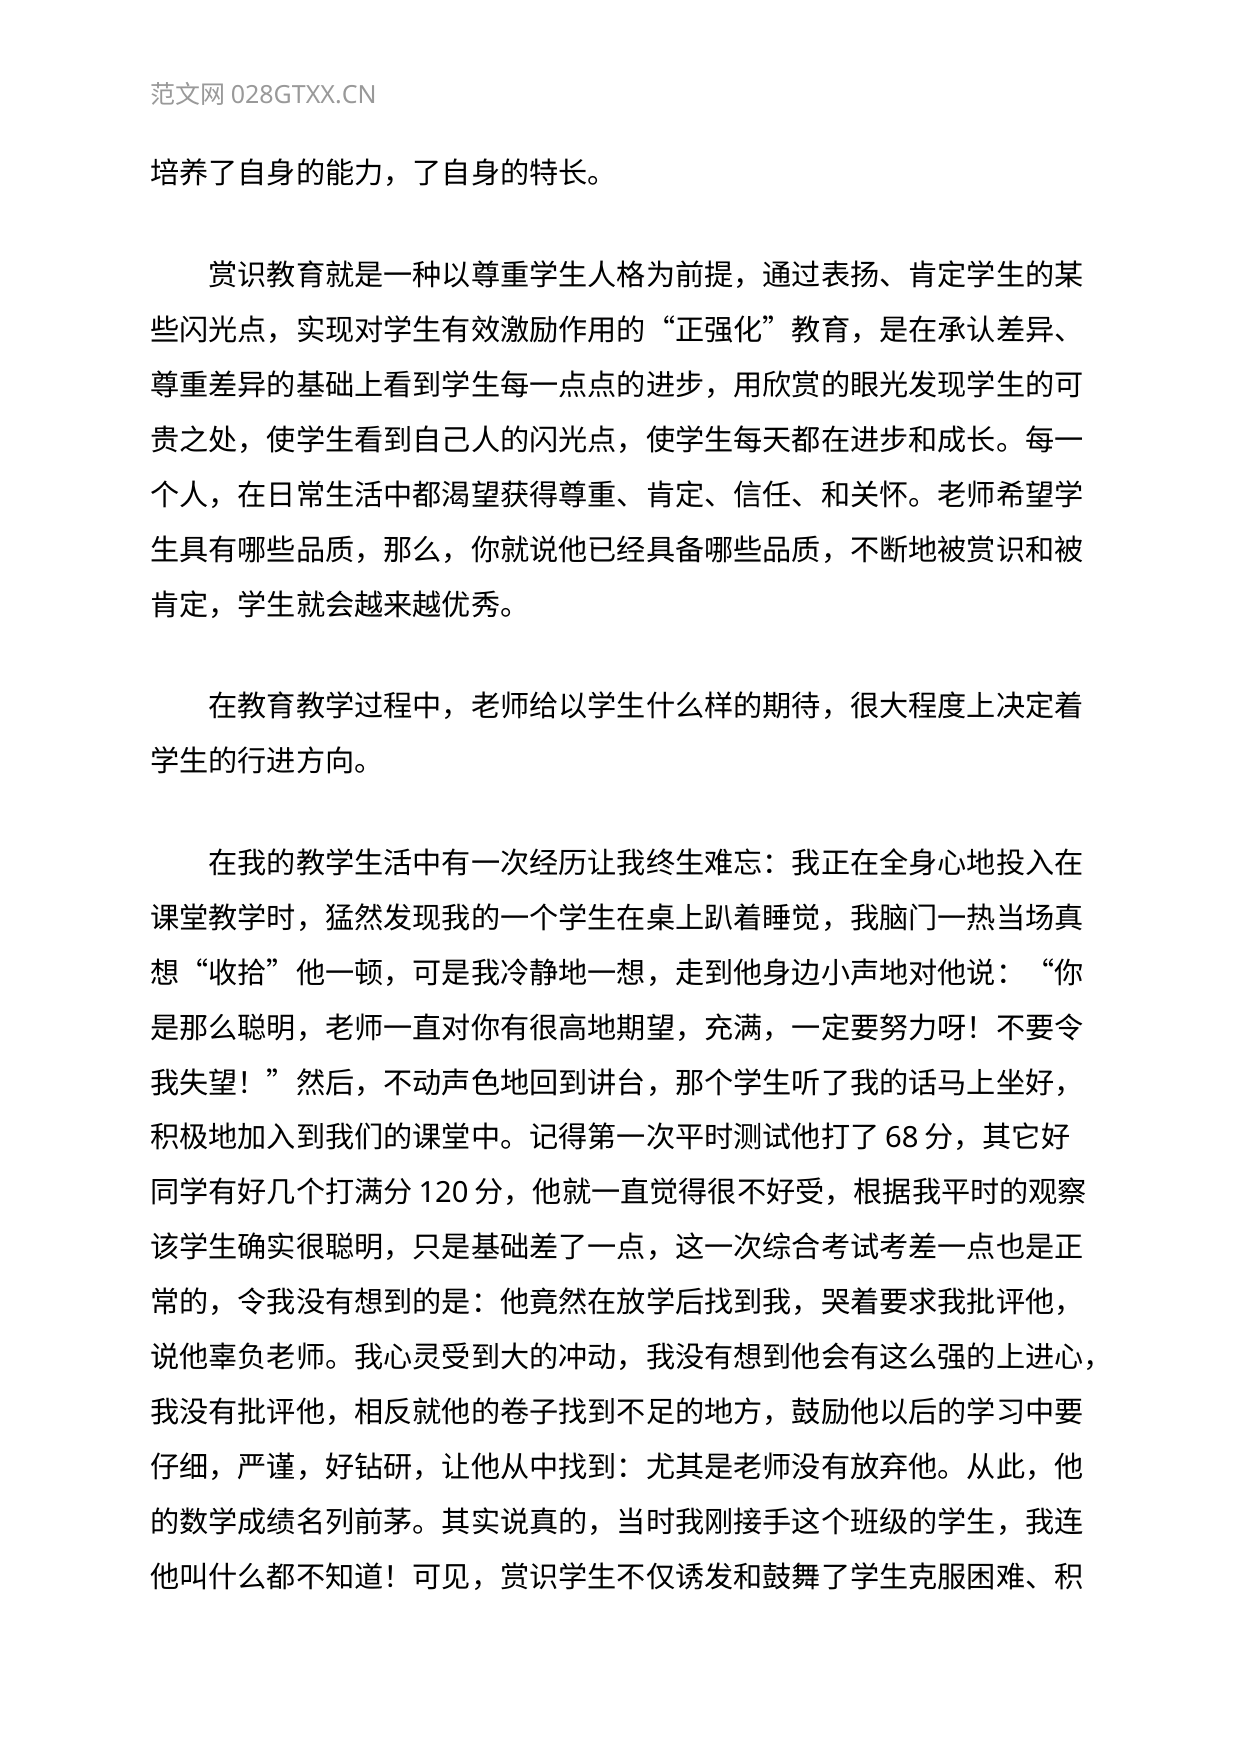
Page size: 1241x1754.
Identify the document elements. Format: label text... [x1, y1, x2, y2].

text 在教育教学过程中，老师给以学生什么样的期待，很大程度上决定着学生的行进方向。 [150, 683, 1090, 780]
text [150, 150, 1090, 192]
text 赏识教育就是一种以尊重学生人格为前提，通过表扬、肯定学生的某些闪光点，实现对学生有效激励作用的“正强化”教育，是在承认差异、尊重差异的基础上看到学生每一点点的进步，用欣赏的眼光发现学生的可贵之处，使学生看到自己人的闪光点，使学生每天都在进步和成长。每一个人，在日常生活中都渴望获得尊重、肯定、信任、和关怀。老师希望学生具有哪些品质，那么，你就说他已经具备哪些品质，不断地被赏识和被肯定，学生就会越来越优秀。 [150, 252, 1090, 623]
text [150, 839, 1090, 1596]
